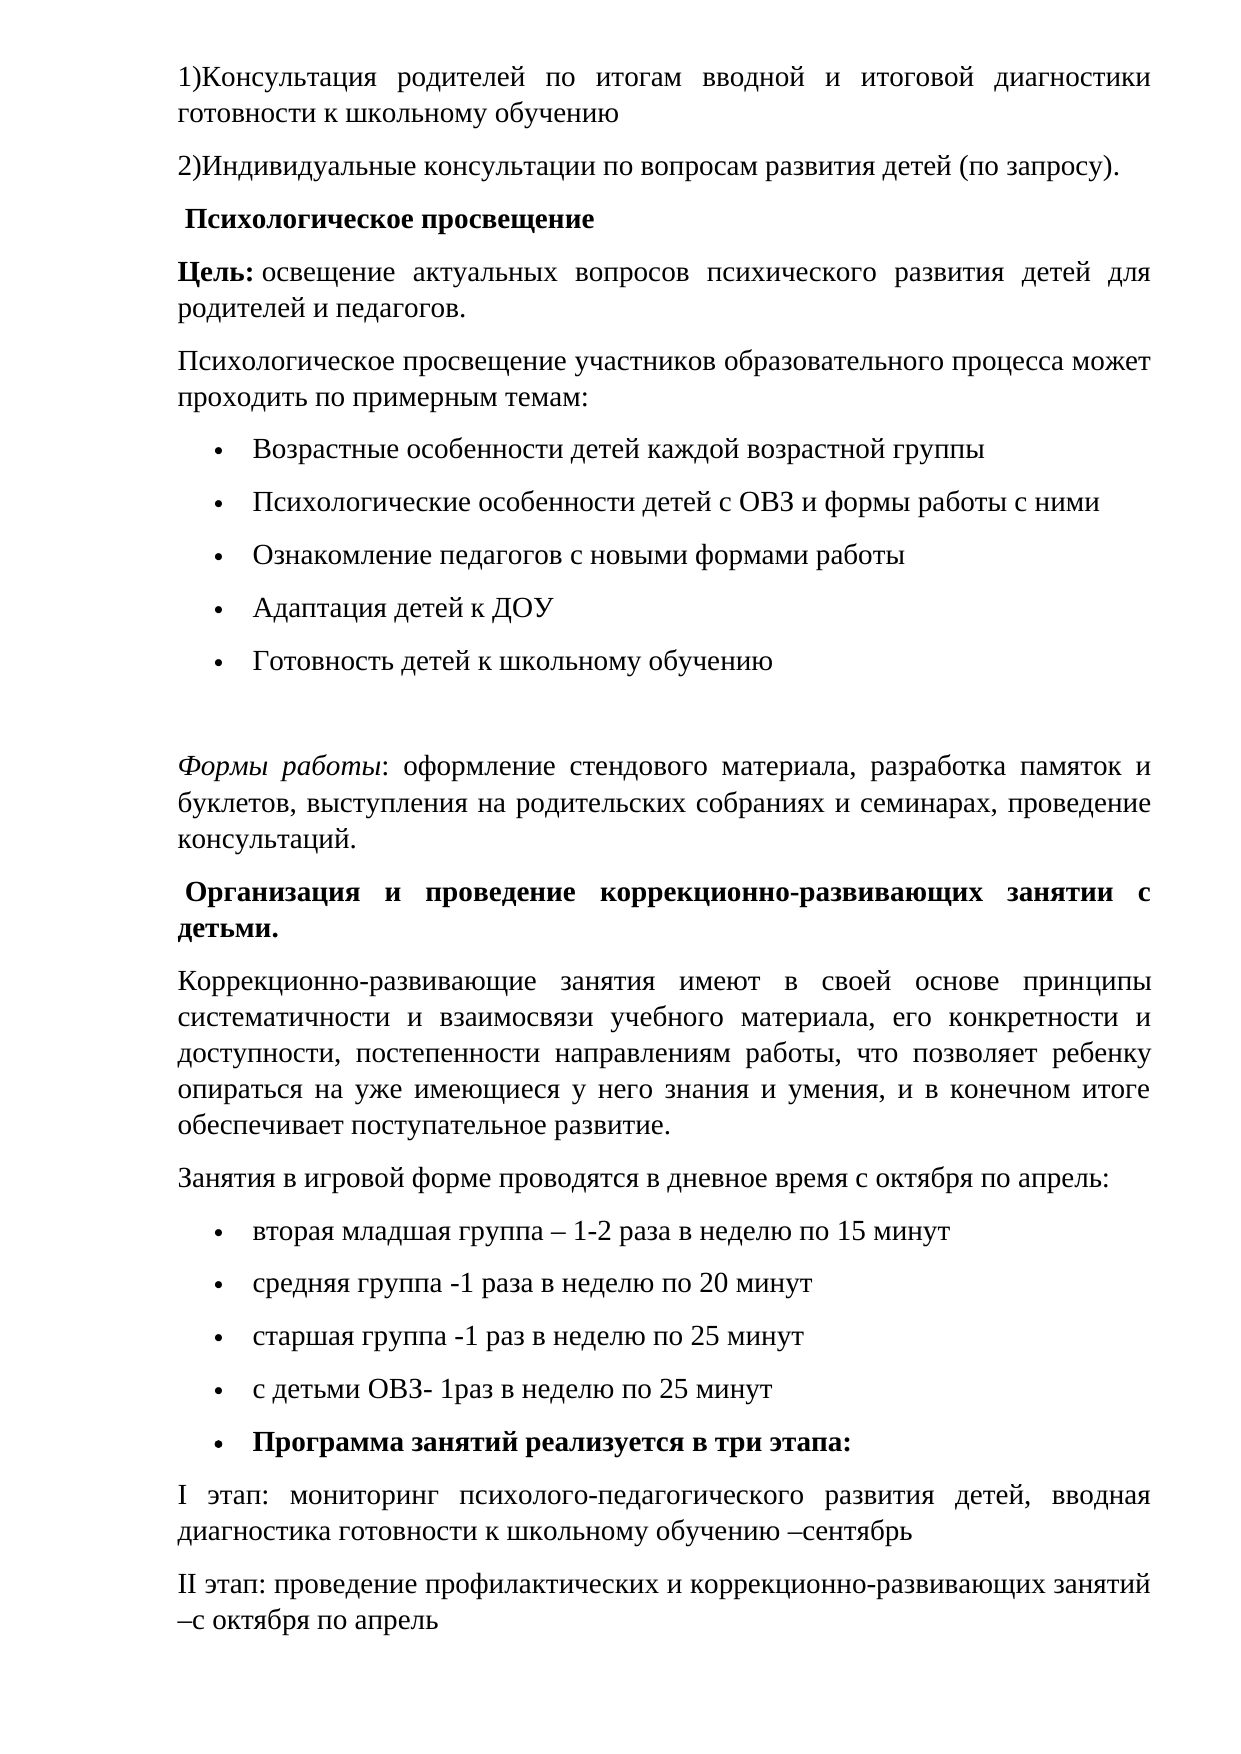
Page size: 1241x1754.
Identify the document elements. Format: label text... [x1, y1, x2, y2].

text Организация и проведение коррекционно-развивающих занятии с детьми. [177, 874, 1152, 943]
list Готовность детей к школьному обучению [215, 643, 1152, 676]
text 1)Консультация родителей по итогам вводной и итоговой диагностики готовности к школьному обучению [177, 59, 1152, 129]
text Занятия в игровой форме проводятся в дневное время с октября по апрель: [177, 1160, 1152, 1193]
list Возрастные особенности детей каждой возрастной группы [215, 432, 1152, 465]
list Ознакомление педагогов с новыми формами работы [215, 537, 1152, 571]
list средняя группа -1 раза в неделю по 20 минут [215, 1266, 1152, 1299]
text II этап: проведение профилактических и коррекционно-развивающих занятий –с октября по апрель [177, 1566, 1152, 1636]
text Формы работы: оформление стендового материала, разработка памяток и буклетов, выступления на родительских собраниях и семинарах, проведение консультаций. [177, 748, 1152, 854]
text 2)Индивидуальные консультации по вопросам развития детей (по запросу). [177, 148, 1152, 182]
text Коррекционно-развивающие занятия имеют в своей основе принципы систематичности и взаимосвязи учебного материала, его конкретности и доступности, постепенности направлениям работы, что позволяет ребенку опираться на уже имеющиеся у него знания и умения, и в конечном итоге обеспечивает поступательное развитие. [177, 963, 1152, 1141]
text Цель: освещение актуальных вопросов психического развития детей для родителей и педагогов. [177, 254, 1152, 323]
text I этап: мониторинг психолого-педагогического развития детей, вводная диагностика готовности к школьному обучению –сентябрь [177, 1477, 1152, 1547]
list с детьми ОВЗ- 1раз в неделю по 25 минут [215, 1371, 1152, 1405]
list старшая группа -1 раз в неделю по 25 минут [215, 1318, 1152, 1352]
list вторая младшая группа – 1-2 раза в неделю по 15 минут [215, 1213, 1152, 1246]
text Психологическое просвещение [177, 201, 1152, 234]
list Программа занятий реализуется в три этапа: [215, 1424, 1152, 1458]
list Адаптация детей к ДОУ [215, 590, 1152, 624]
list Психологические особенности детей с ОВЗ и формы работы с ними [215, 484, 1152, 518]
text Психологическое просвещение участников образовательного процесса может проходить по примерным темам: [177, 343, 1152, 412]
